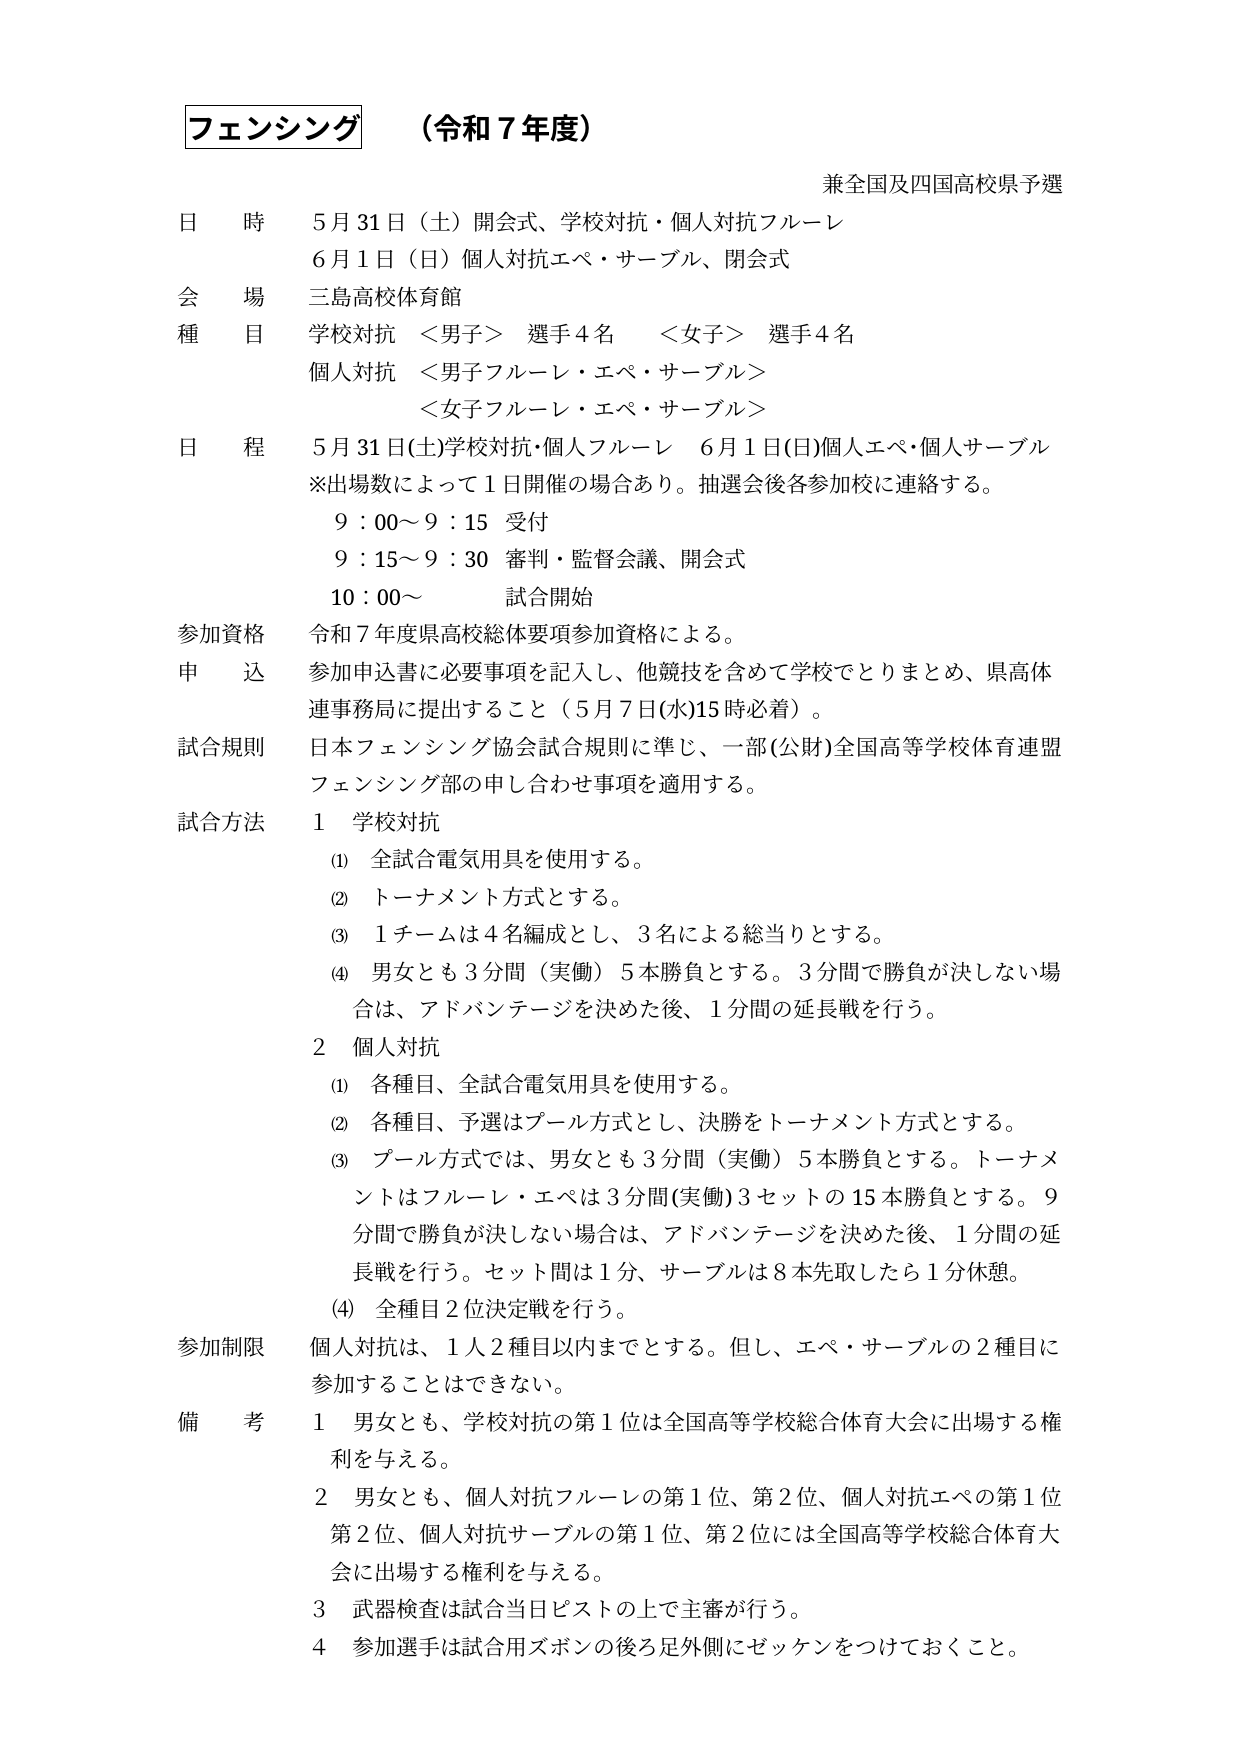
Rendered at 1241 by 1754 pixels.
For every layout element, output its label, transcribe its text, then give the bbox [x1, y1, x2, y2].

text ⑴ 全試合電気用具を使用する。 [177, 839, 1063, 877]
text ９：00～９：15 受付 [177, 502, 1063, 539]
text ⑴ 各種目、全試合電気用具を使用する。 [177, 1064, 1063, 1102]
text 10：00～ 試合開始 [177, 577, 1063, 614]
text ⑶ プール方式では、男女とも３分間（実働）５本勝負とする。トーナメントはフルーレ・エペは３分間(実働)３セットの15本勝負とする。９分間で勝負が決しない場合は、アドバンテージを決めた後、１分間の延長戦を行う。セット間は１分、サーブルは８本先取したら１分休憩。 [177, 1139, 1063, 1289]
text ⑵ トーナメント方式とする。 [177, 877, 1063, 914]
text ⑷ 全種目２位決定戦を行う。 [177, 1289, 1063, 1327]
text ４ 参加選手は試合用ズボンの後ろ足外側にゼッケンをつけておくこと。 [177, 1627, 1063, 1664]
text 会 場 三島高校体育館 [177, 277, 1063, 314]
text 試合規則 日本フェンシング協会試合規則に準じ、一部(公財)全国高等学校体育連盟フェンシング部の申し合わせ事項を適用する。 [177, 727, 1063, 802]
text ２ 個人対抗 [177, 1027, 1063, 1064]
text 申 込 参加申込書に必要事項を記入し、他競技を含めて学校でとりまとめ、県高体連事務局に提出すること（５月７日(水)15時必着）。 [177, 652, 1063, 727]
text ※出場数によって１日開催の場合あり。抽選会後各参加校に連絡する。 [177, 464, 1063, 502]
text ３ 武器検査は試合当日ピストの上で主審が行う。 [177, 1589, 1063, 1627]
text ６月１日（日）個人対抗エペ・サーブル、閉会式 [177, 239, 1063, 277]
text ２ 男女とも、個人対抗フルーレの第１位、第２位、個人対抗エペの第１位、第２位、個人対抗サーブルの第１位、第２位には全国高等学校総合体育大会に出場する権利を与える。 [310, 1477, 1063, 1589]
text ⑷ 男女とも３分間（実働）５本勝負とする。３分間で勝負が決しない場合は、アドバンテージを決めた後、１分間の延長戦を行う。 [177, 952, 1063, 1027]
text 備 考 １ 男女とも、学校対抗の第１位は全国高等学校総合体育大会に出場する権利を与える。 [177, 1402, 1063, 1477]
text フェンシング （令和７年度） [177, 89, 1063, 164]
text 日 程 ５月31日(土)学校対抗･個人フルーレ ６月１日(日)個人エペ･個人サーブル [177, 427, 1063, 464]
text 個人対抗 ＜男子フルーレ・エペ・サーブル＞ [177, 352, 1063, 389]
text 種 目 学校対抗 ＜男子＞ 選手４名 ＜女子＞ 選手４名 [177, 314, 1063, 352]
text 参加資格 令和７年度県高校総体要項参加資格による。 [177, 614, 1063, 652]
text 参加制限 個人対抗は、１人２種目以内までとする。但し、エペ・サーブルの２種目に参加することはできない。 [177, 1327, 1063, 1402]
text ⑵ 各種目、予選はプール方式とし、決勝をトーナメント方式とする。 [177, 1102, 1063, 1139]
text ⑶ １チームは４名編成とし、３名による総当りとする。 [177, 914, 1063, 952]
text 日 時 ５月31日（土）開会式、学校対抗・個人対抗フルーレ [177, 202, 1063, 239]
text 兼全国及四国高校県予選 [177, 164, 1063, 202]
text ＜女子フルーレ・エペ・サーブル＞ [177, 389, 1063, 427]
text 試合方法 １ 学校対抗 [177, 802, 1063, 839]
text ９：15～９：30 審判・監督会議、開会式 [177, 539, 1063, 577]
